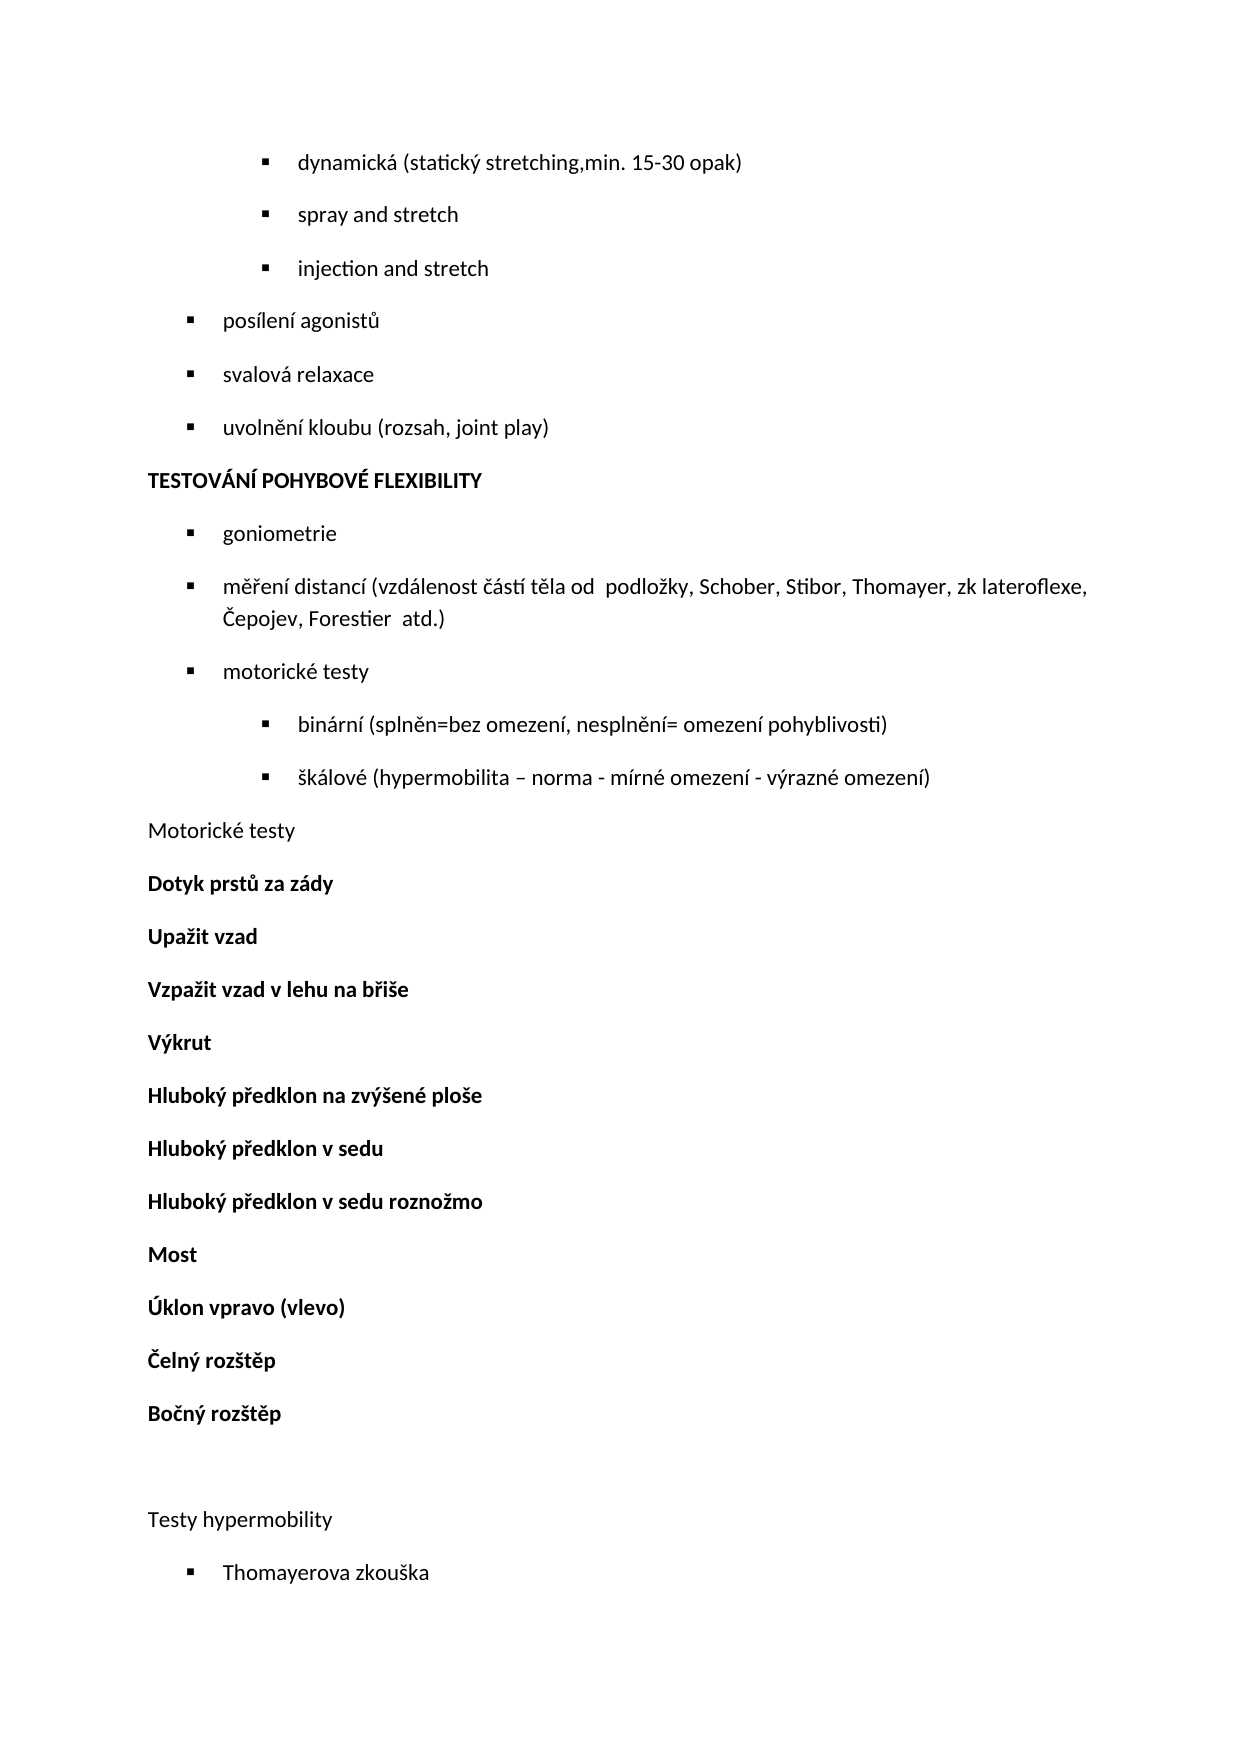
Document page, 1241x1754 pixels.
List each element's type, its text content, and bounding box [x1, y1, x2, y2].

list motorické testy [185, 657, 1093, 685]
text Úklon vpravo (vlevo) [148, 1293, 1093, 1321]
text Vzpažit vzad v lehu na břiše [148, 975, 1093, 1003]
text Čelný rozštěp [148, 1346, 1093, 1374]
list spray and stretch [260, 201, 1093, 229]
text Motorické testy [148, 816, 1093, 844]
list uvolnění kloubu (rozsah, joint play) [185, 413, 1093, 441]
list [260, 148, 1093, 176]
text Dotyk prstů za zády [148, 869, 1093, 897]
text Upažit vzad [148, 922, 1093, 950]
list měření distancí (vzdálenost částí těla od podložky, Schober, Stibor, Thomayer, zk lateroflexe, Čepojev, Forestier atd.) [185, 572, 1093, 632]
text Hluboký předklon na zvýšené ploše [148, 1081, 1093, 1109]
text Hluboký předklon v sedu roznožmo [148, 1187, 1093, 1215]
text Most [148, 1240, 1093, 1268]
list binární (splněn=bez omezení, nesplnění= omezení pohyblivosti) [260, 710, 1093, 738]
text Hluboký předklon v sedu [148, 1134, 1093, 1162]
text Výkrut [148, 1028, 1093, 1056]
list Thomayerova zkouška [185, 1558, 1093, 1586]
text Bočný rozštěp [148, 1399, 1093, 1427]
list škálové (hypermobilita – norma - mírné omezení - výrazné omezení) [260, 763, 1093, 791]
text TESTOVÁNÍ POHYBOVÉ FLEXIBILITY [148, 466, 1093, 494]
list injection and stretch [260, 254, 1093, 282]
list posílení agonistů [185, 307, 1093, 335]
list svalová relaxace [185, 360, 1093, 388]
list goniometrie [185, 519, 1093, 547]
text Testy hypermobility [148, 1505, 1093, 1533]
